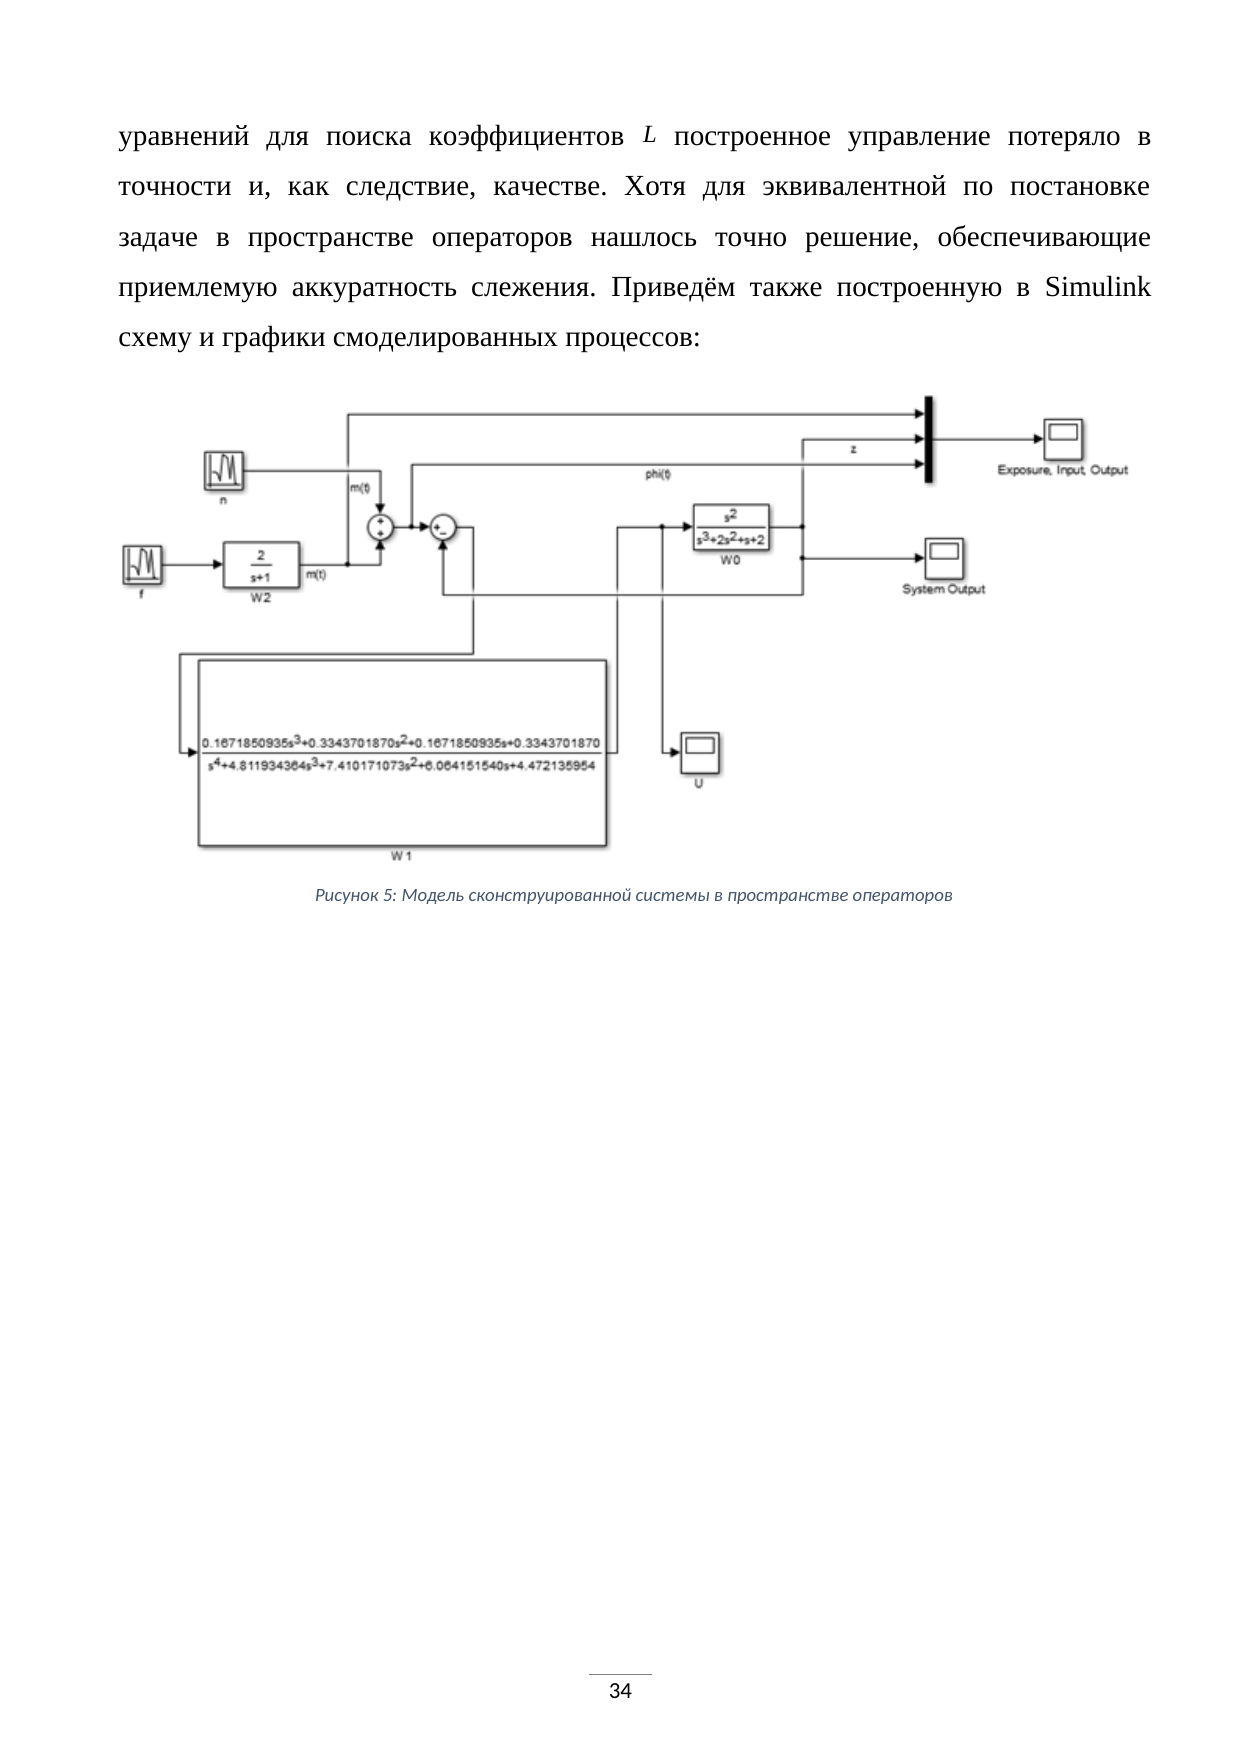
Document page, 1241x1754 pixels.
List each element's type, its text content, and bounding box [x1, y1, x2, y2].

picture [118, 369, 1136, 870]
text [118, 118, 1152, 353]
text Рисунок 5: Модель сконструированной системы в пространстве операторов [118, 883, 1152, 906]
